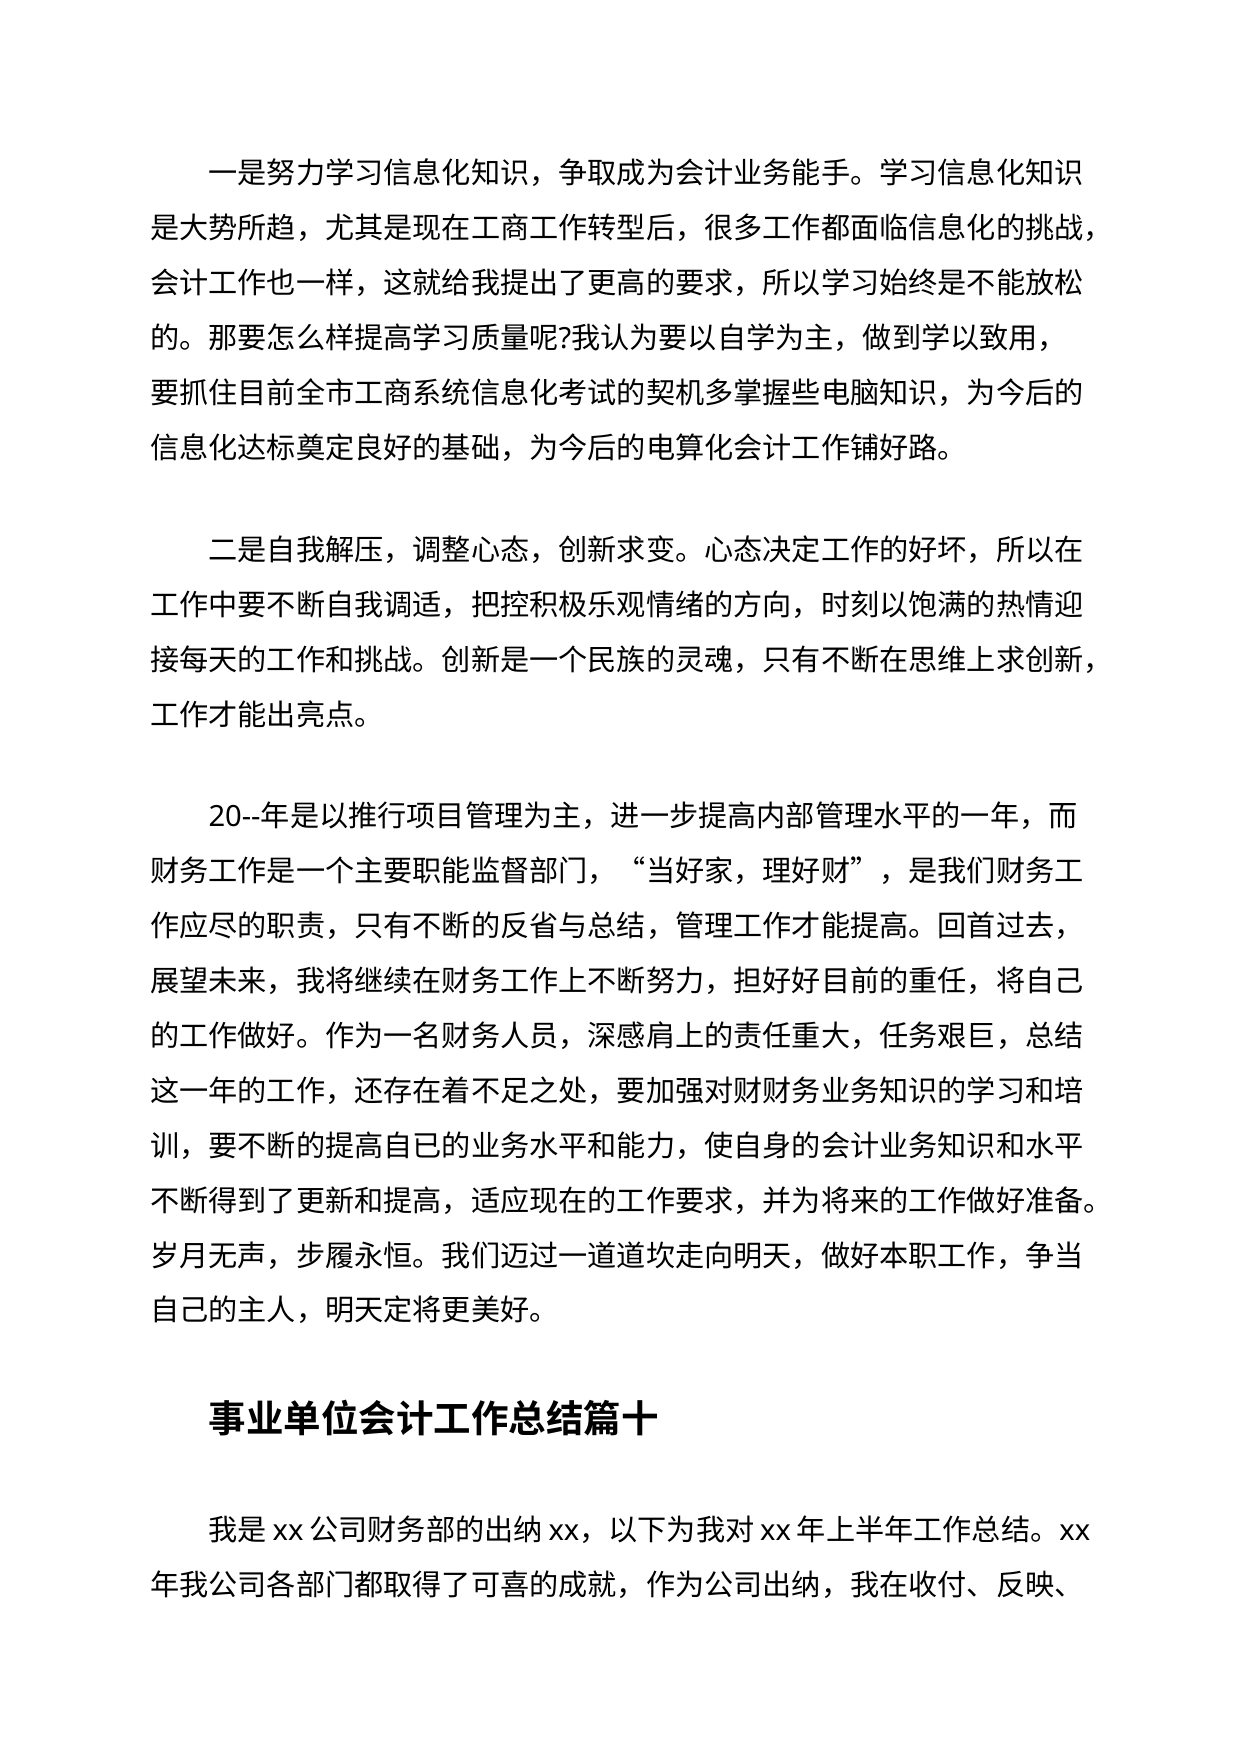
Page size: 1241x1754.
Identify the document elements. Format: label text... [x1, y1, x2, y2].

text 一是努力学习信息化知识，争取成为会计业务能手。学习信息化知识是大势所趋，尤其是现在工商工作转型后，很多工作都面临信息化的挑战，会计工作也一样，这就给我提出了更高的要求，所以学习始终是不能放松的。那要怎么样提高学习质量呢?我认为要以自学为主，做到学以致用，要抓住目前全市工商系统信息化考试的契机多掌握些电脑知识，为今后的信息化达标奠定良好的基础，为今后的电算化会计工作铺好路。 [150, 150, 1090, 467]
text 二是自我解压，调整心态，创新求变。心态决定工作的好坏，所以在工作中要不断自我调适，把控积极乐观情绪的方向，时刻以饱满的热情迎接每天的工作和挑战。创新是一个民族的灵魂，只有不断在思维上求创新，工作才能出亮点。 [150, 526, 1090, 733]
text 事业单位会计工作总结篇十 [150, 1389, 1090, 1443]
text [150, 1506, 1090, 1603]
text 20--年是以推行项目管理为主，进一步提高内部管理水平的一年，而财务工作是一个主要职能监督部门，“当好家，理好财”，是我们财务工作应尽的职责，只有不断的反省与总结，管理工作才能提高。回首过去，展望未来，我将继续在财务工作上不断努力，担好好目前的重任，将自己的工作做好。作为一名财务人员，深感肩上的责任重大，任务艰巨，总结这一年的工作，还存在着不足之处，要加强对财财务业务知识的学习和培训，要不断的提高自已的业务水平和能力，使自身的会计业务知识和水平不断得到了更新和提高，适应现在的工作要求，并为将来的工作做好准备。岁月无声，步履永恒。我们迈过一道道坎走向明天，做好本职工作，争当自己的主人，明天定将更美好。 [150, 793, 1090, 1329]
